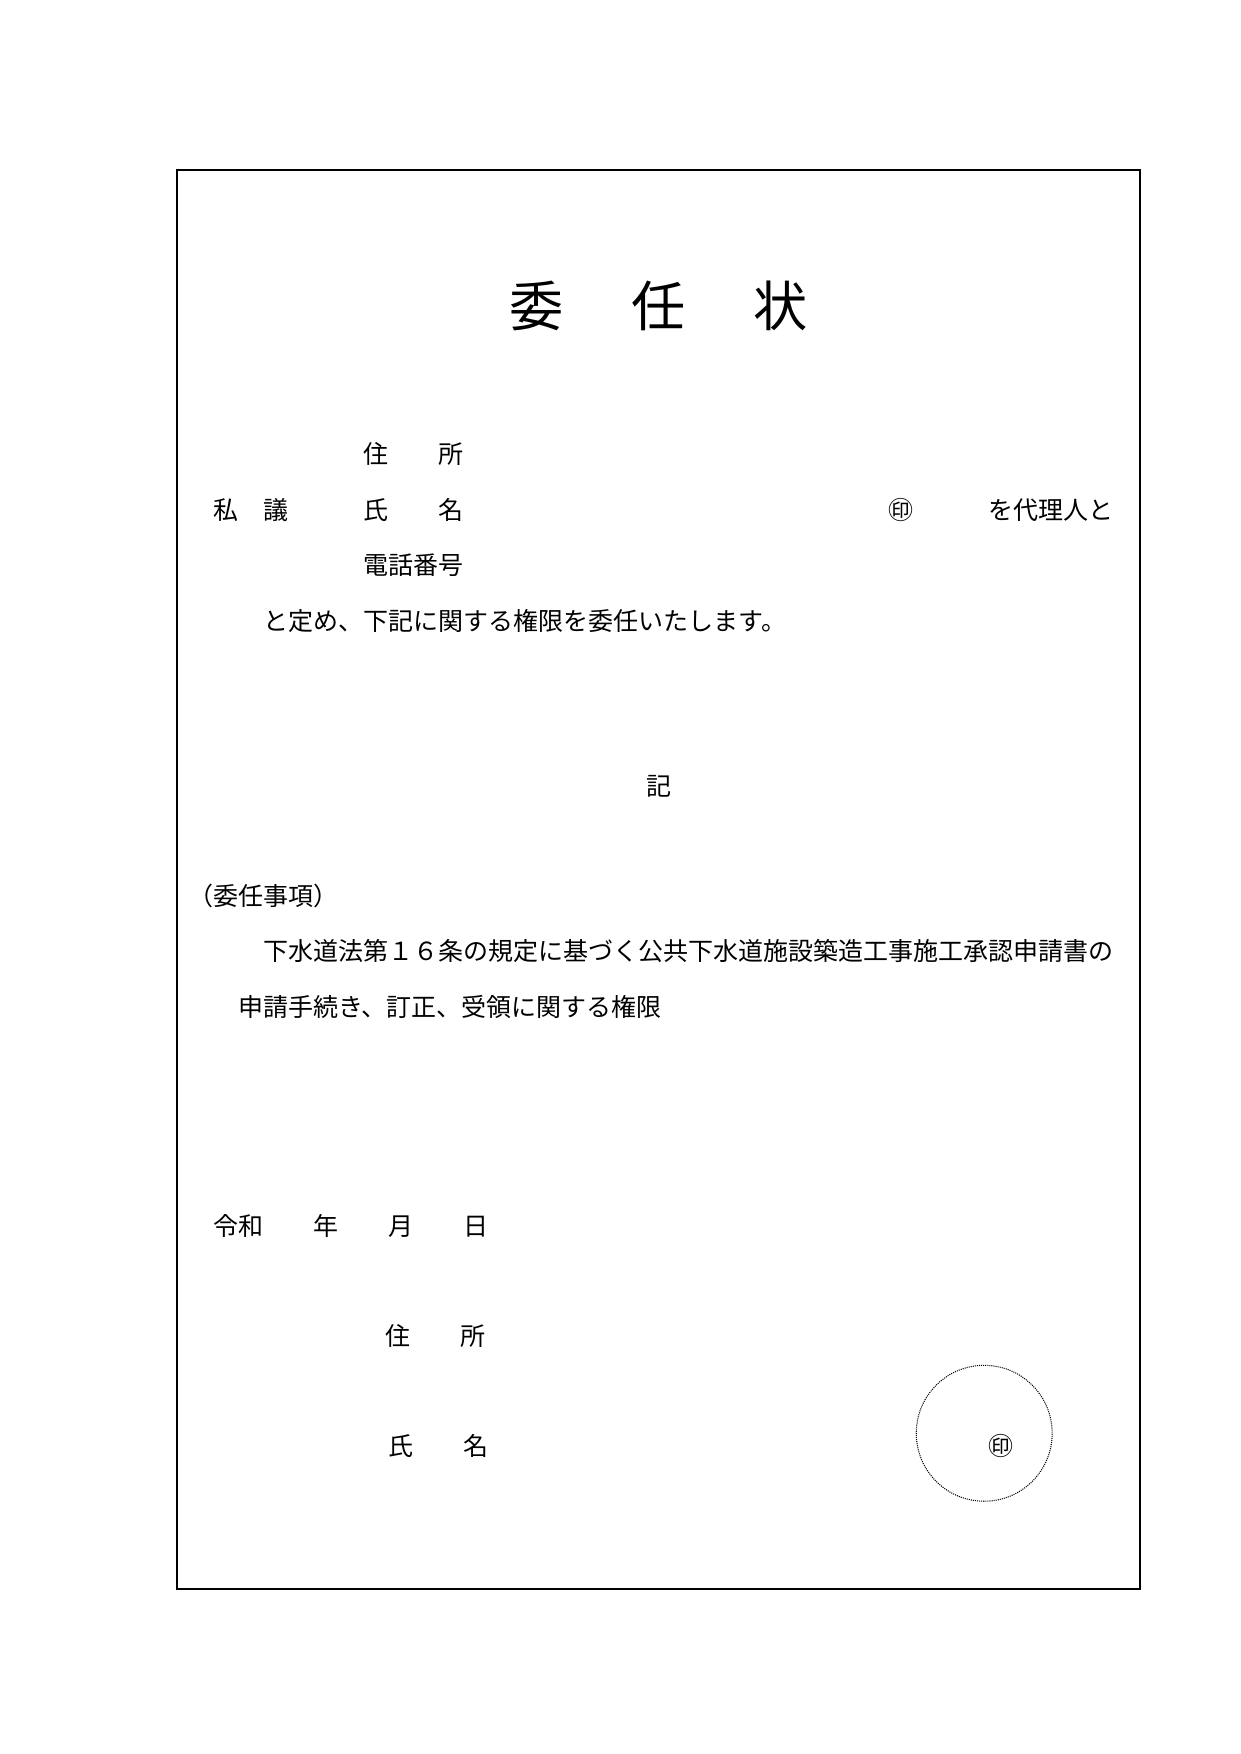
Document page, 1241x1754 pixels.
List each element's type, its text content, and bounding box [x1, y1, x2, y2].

table_header 委任状 住 所 私 議 氏 名 ㊞ を代理人と 電話番号 と定め、下記に関する権限を委任いたします。 記 （委任事項） 下水道法第１６条の規定に基づく公共下水道施設築造工事施工承認申請書の 申請手続き、訂正、受領に関する権限 令和 年 月 日 住 所 氏 名 ㊞ [178, 171, 1139, 1588]
